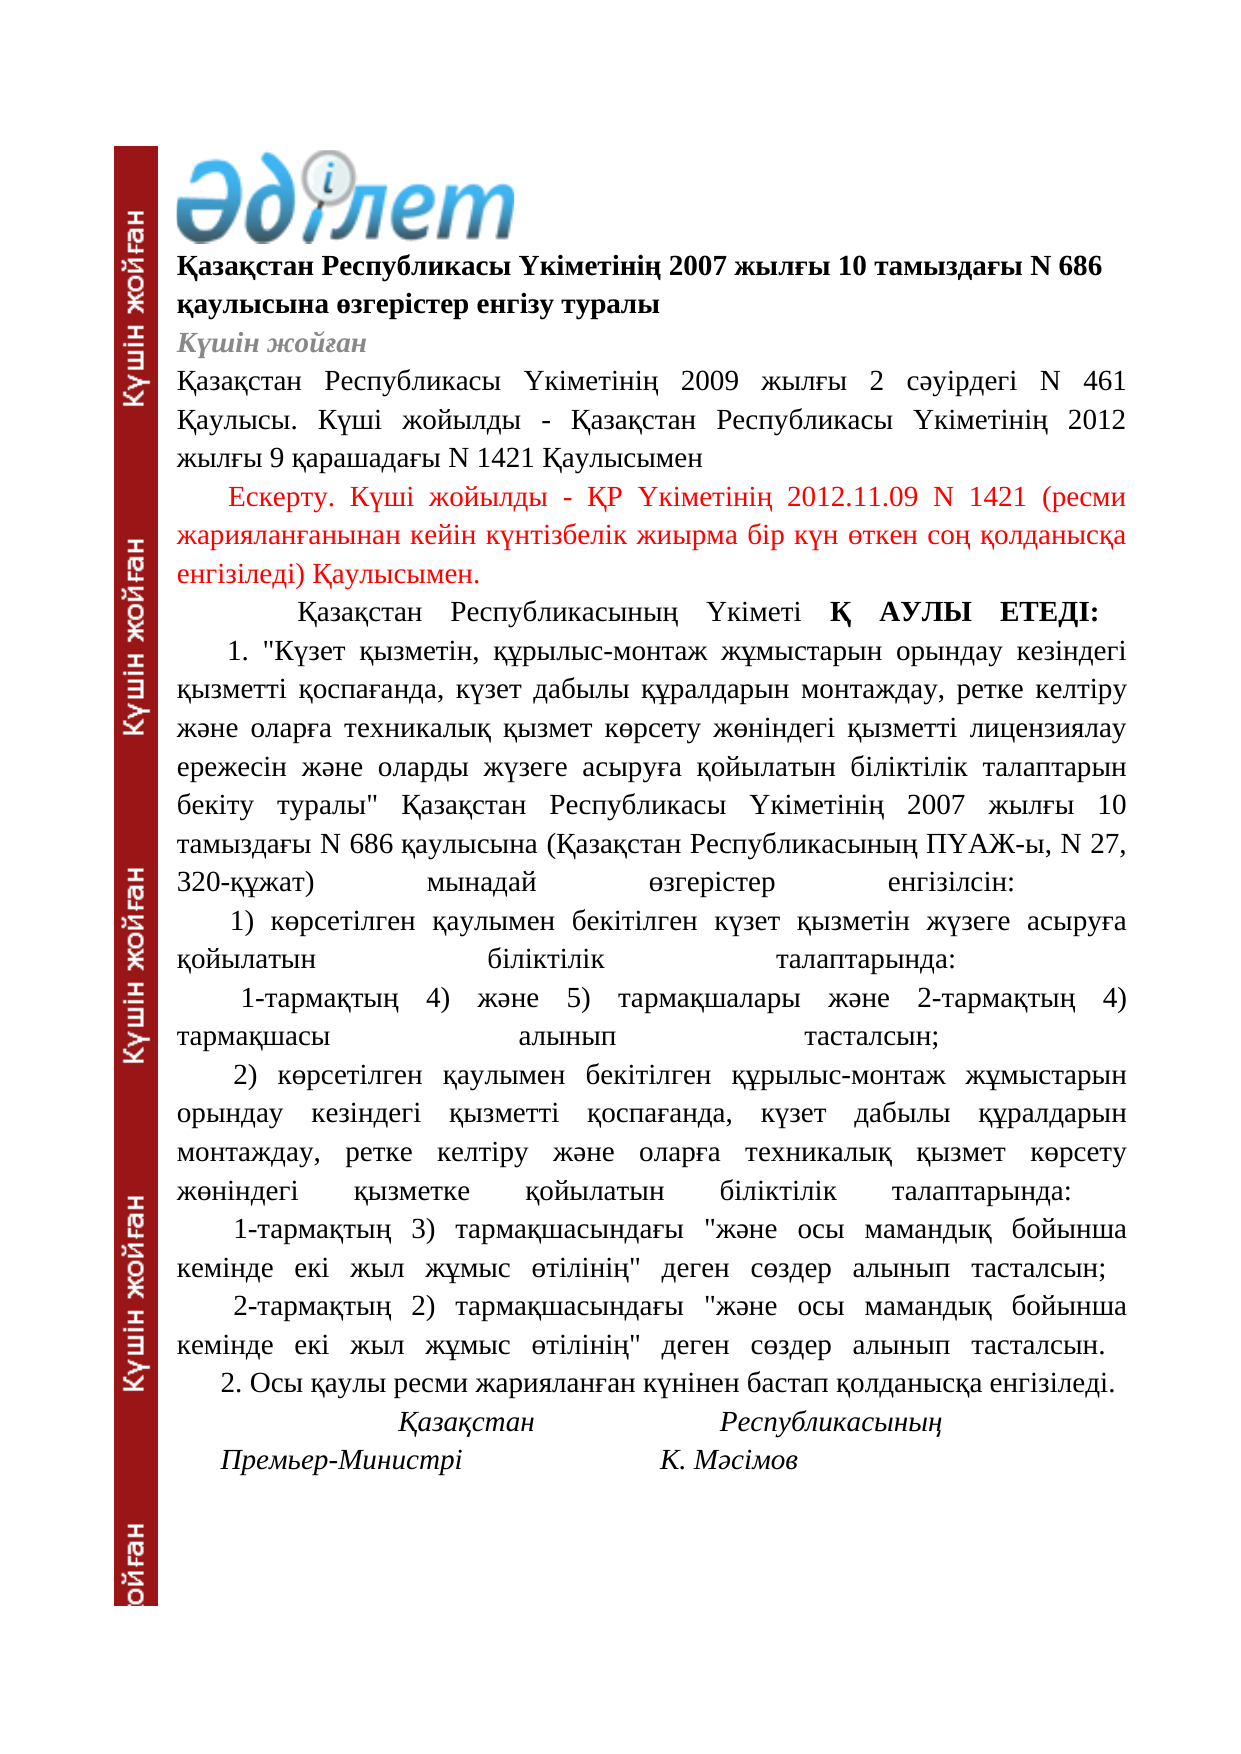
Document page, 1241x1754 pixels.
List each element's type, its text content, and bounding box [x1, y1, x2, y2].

text Қазақстан Республикасы Үкіметінің 2009 жылғы 2 сәуірдегі N 461 Қаулысы. Күші жойылды - Қазақстан Республикасы Үкіметінің 2012 жылғы 9 қарашадағы N 1421 Қаулысымен [112, 363, 1128, 474]
text Қазақстан Республикасының Үкіметі Қ АУЛЫ ЕТЕДІ: 1. "Күзет қызметін, құрылыс-монтаж жұмыстарын орындау кезіндегі қызметті қоспағанда, күзет дабылы құралдарын монтаждау, ретке келтіру және оларға техникалық қызмет көрсету жөніндегі қызметті лицензиялау ережесін және оларды жүзеге асыруға қойылатын біліктілік талаптарын бекіту туралы" Қазақстан Республикасы Үкіметінің 2007 жылғы 10 тамыздағы N 686 қаулысына (Қазақстан Республикасының ПҮАЖ-ы, N 27, 320-құжат) мынадай өзгерістер енгізілсін: 1) көрсетілген қаулымен бекітілген күзет қызметін жүзеге асыруға қойылатын біліктілік талаптарында: 1-тармақтың 4) және 5) тармақшалары және 2-тармақтың 4) тармақшасы алынып тасталсын; 2) көрсетілген қаулымен бекітілген құрылыс-монтаж жұмыстарын орындау кезіндегі қызметті қоспағанда, күзет дабылы құралдарын монтаждау, ретке келтіру және оларға техникалық қызмет көрсету жөніндегі қызметке қойылатын біліктілік талаптарында: 1-тармақтың 3) тармақшасындағы "және осы мамандық бойынша кемінде екі жыл жұмыс өтілінің" деген сөздер алынып тасталсын; 2-тармақтың 2) тармақшасындағы "және осы мамандық бойынша кемінде екі жыл жұмыс өтілінің" деген сөздер алынып тасталсын. 2. Осы қаулы ресми жарияланған күнінен бастап қолданысқа енгізіледі. [112, 594, 1128, 1399]
picture [114, 589, 158, 594]
text Күшін жойған [112, 325, 1128, 358]
picture [176, 150, 515, 244]
picture [114, 1476, 158, 1606]
picture [114, 146, 158, 248]
picture [114, 474, 158, 479]
picture [114, 358, 158, 363]
text Қазақстан Республикасының Премьер-Министрі К. Мәсімов [112, 1404, 1128, 1476]
picture [114, 320, 158, 325]
text Ескерту. Күші жойылды - ҚР Үкіметінің 2012.11.09 N 1421 (ресми жарияланғанынан кейін күнтізбелік жиырма бір күн өткен соң қолданысқа енгізіледі) Қаулысымен. [112, 479, 1128, 589]
text Қазақстан Республикасы Үкіметінің 2007 жылғы 10 тамыздағы N 686 қаулысына өзгерістер енгізу туралы [112, 248, 1128, 320]
picture [114, 1399, 158, 1404]
